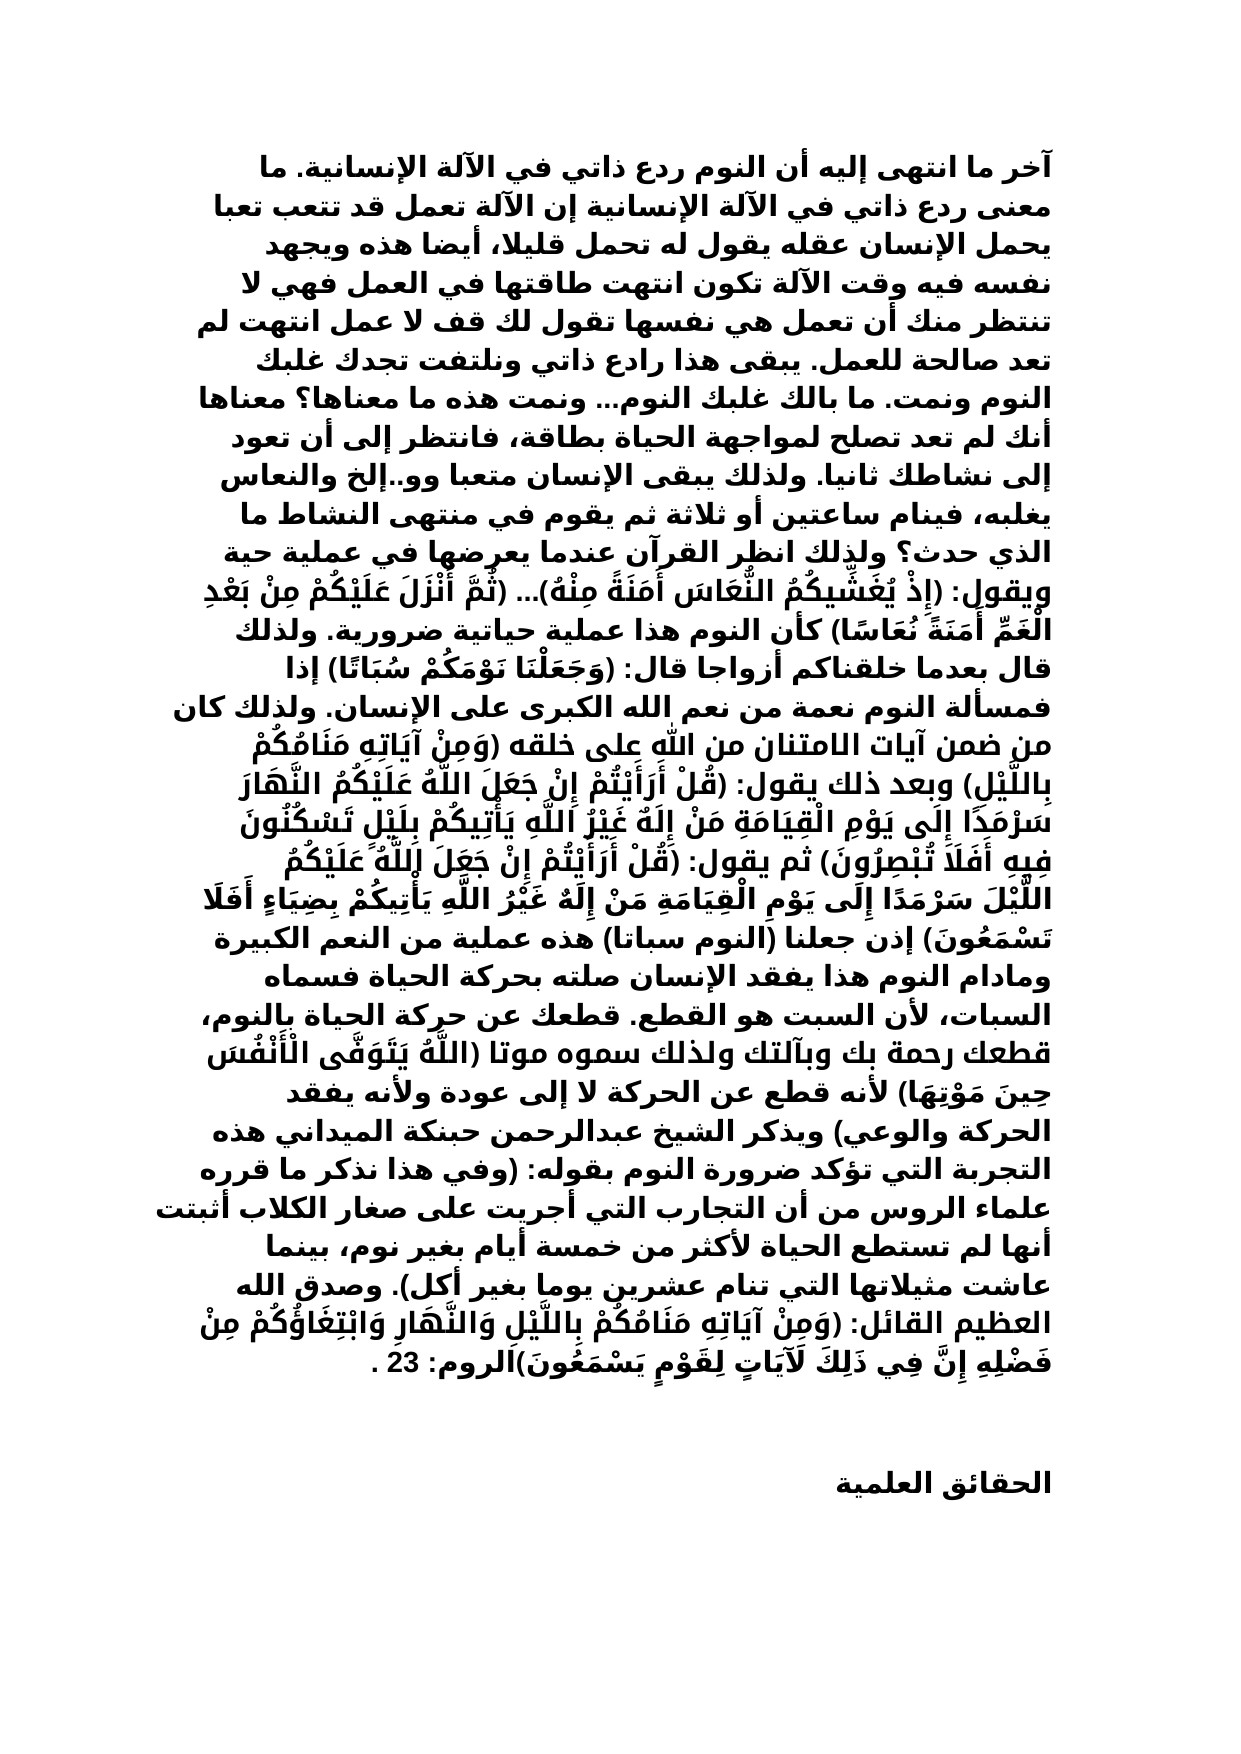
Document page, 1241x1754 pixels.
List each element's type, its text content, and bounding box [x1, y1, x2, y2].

text آخر ما انتهى إليه أن النوم ردع ذاتي في الآلة الإنسانية. ما معنى ردع ذاتي في الآلة الإنسانية إن الآلة تعمل قد تتعب تعبا يحمل الإنسان عقله يقول له تحمل قليلا، أيضا هذه ويجهد نفسه فيه وقت الآلة تكون انتهت طاقتها في العمل فهي لا تنتظر منك أن تعمل هي نفسها تقول لك قف لا عمل انتهت لم تعد صالحة للعمل. يبقى هذا رادع ذاتي ونلتفت تجدك غلبك النوم ونمت. ما بالك غلبك النوم... ونمت هذه ما معناها؟ معناها أنك لم تعد تصلح لمواجهة الحياة بطاقة، فانتظر إلى أن تعود إلى نشاطك ثانيا. ولذلك يبقى الإنسان متعبا وو..إلخ والنعاس يغلبه، فينام ساعتين أو ثلاثة ثم يقوم في منتهى النشاط ما الذي حدث؟ ولذلك انظر القرآن عندما يعرضها في عملية حية ويقول: ﴿إِذْ يُغَشِّيكُمُ النُّعَاسَ أَمَنَةً مِنْهُ﴾... ﴿ثُمَّ أَنْزَلَ عَلَيْكُمْ مِنْ بَعْدِ الْغَمِّ أَمَنَةً نُعَاسًا﴾ كأن النوم هذا عملية حياتية ضرورية. ولذلك قال بعدما خلقناكم أزواجا قال: ﴿وَجَعَلْنَا نَوْمَكُمْ سُبَاتًا﴾ إذا فمسألة النوم نعمة من نعم الله الكبرى على الإنسان. ولذلك كان من ضمن آيات الامتنان من الله على خلقه ﴿وَمِنْ آيَاتِهِ مَنَامُكُمْ بِاللَّيْلِ﴾ وبعد ذلك يقول: ﴿قُلْ أَرَأَيْتُمْ إِنْ جَعَلَ اللَّهُ عَلَيْكُمُ النَّهَارَ سَرْمَدًا إِلَى يَوْمِ الْقِيَامَةِ مَنْ إِلَهٌ غَيْرُ اللَّهِ يَأْتِيكُمْ بِلَيْلٍ تَسْكُنُونَ فِيهِ أَفَلَا تُبْصِرُونَ﴾ ثم يقول: ﴿قُلْ أَرَأَيْتُمْ إِنْ جَعَلَ اللَّهُ عَلَيْكُمُ اللَّيْلَ سَرْمَدًا إِلَى يَوْمِ الْقِيَامَةِ مَنْ إِلَهٌ غَيْرُ اللَّهِ يَأْتِيكُمْ بِضِيَاءٍ أَفَلَا تَسْمَعُونَ﴾ إذن جعلنا (النوم سباتا) هذه عملية من النعم الكبيرة ومادام النوم هذا يفقد الإنسان صلته بحركة الحياة فسماه السبات، لأن السبت هو القطع. قطعك عن حركة الحياة بالنوم، قطعك رحمة بك وبآلتك ولذلك سموه موتا ﴿اللَّهُ يَتَوَفَّى الْأَنْفُسَ حِينَ مَوْتِهَا﴾ لأنه قطع عن الحركة لا إلى عودة ولأنه يفقد الحركة والوعي) ويذكر الشيخ عبدالرحمن حبنكة الميداني هذه التجربة التي تؤكد ضرورة النوم بقوله: (وفي هذا نذكر ما قرره علماء الروس من أن التجارب التي أجريت على صغار الكلاب أثبتت أنها لم تستطع الحياة لأكثر من خمسة أيام بغير نوم، بينما عاشت مثيلاتها التي تنام عشرين يوما بغير أكل). وصدق الله العظيم القائل: ﴿وَمِنْ آيَاتِهِ مَنَامُكُمْ بِاللَّيْلِ وَالنَّهَارِ وَابْتِغَاؤُكُمْ مِنْ فَضْلِهِ إِنَّ فِي ذَلِكَ لَآيَاتٍ لِقَوْمٍ يَسْمَعُونَ﴾الروم: 23 . [187, 150, 1053, 1378]
text الحقائق العلمية [187, 1466, 1053, 1499]
